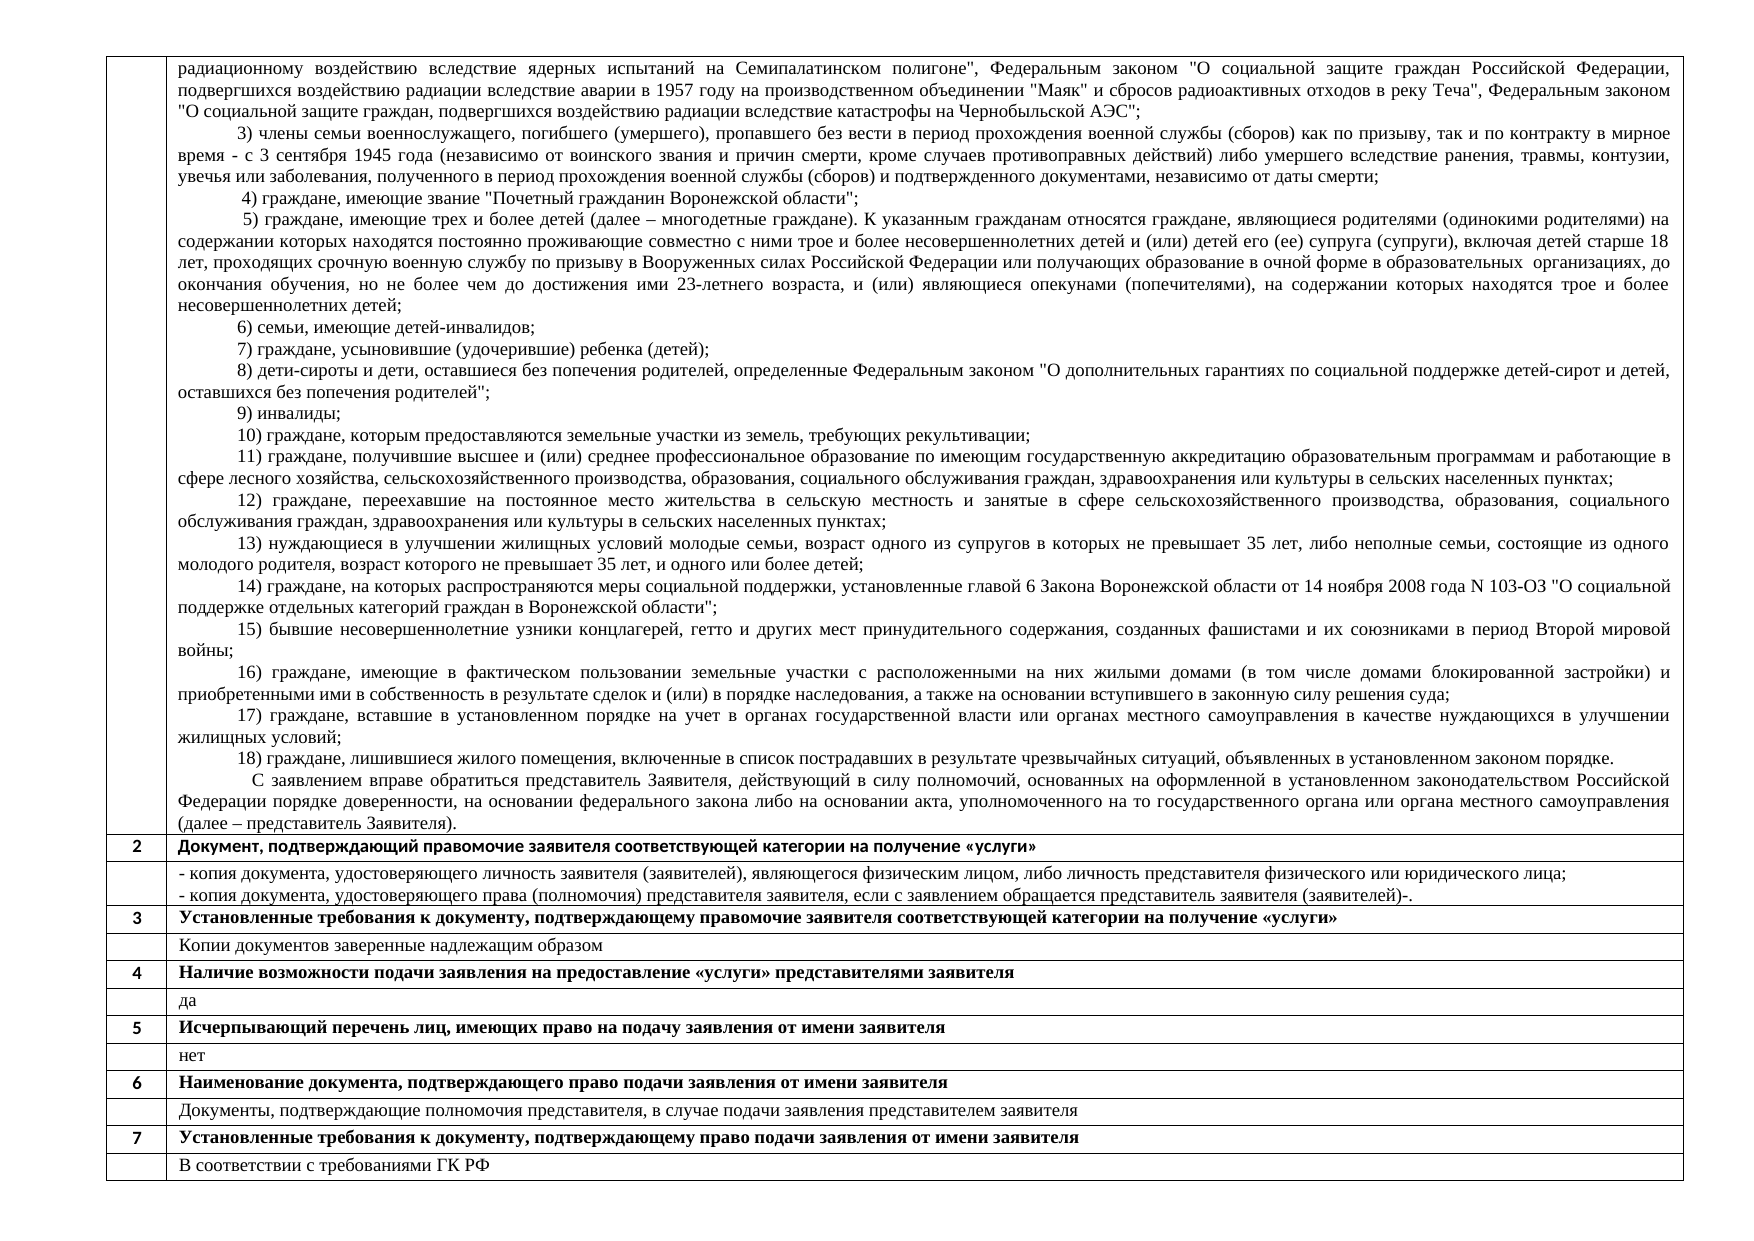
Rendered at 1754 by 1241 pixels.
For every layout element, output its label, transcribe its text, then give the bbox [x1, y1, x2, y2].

table_cell [107, 934, 166, 960]
table_cell Наличие возможности подачи заявления на предоставление «услуги» представителями заявителя [167, 961, 1683, 988]
table_cell 2 [107, 835, 166, 861]
table_cell 3 [107, 906, 166, 933]
table_cell Наименование документа, подтверждающего право подачи заявления от имени заявителя [167, 1071, 1683, 1098]
table_cell 5 [107, 1016, 166, 1043]
table_cell да [167, 989, 1683, 1015]
table_cell [107, 57, 166, 833]
table_cell Установленные требования к документу, подтверждающему право подачи заявления от имени заявителя [167, 1126, 1683, 1153]
table_cell Документ, подтверждающий правомочие заявителя соответствующей категории на получение «услуги» [167, 835, 1683, 861]
table_cell [107, 1154, 166, 1180]
table_cell нет [167, 1044, 1683, 1070]
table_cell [167, 57, 1683, 833]
table_cell - копия документа, удостоверяющего личность заявителя (заявителей), являющегося физическим лицом, либо личность представителя физического или юридического лица; - копия документа, удостоверяющего права (полномочия) представителя заявителя, если с заявлением обращается представитель заявителя (заявителей)-. [167, 862, 1683, 905]
table_cell 7 [107, 1126, 166, 1153]
table_cell Документы, подтверждающие полномочия представителя, в случае подачи заявления представителем заявителя [167, 1099, 1683, 1125]
table_cell 4 [107, 961, 166, 988]
table_cell В соответствии с требованиями ГК РФ [167, 1154, 1683, 1180]
table_cell [107, 862, 166, 905]
table_cell Установленные требования к документу, подтверждающему правомочие заявителя соответствующей категории на получение «услуги» [167, 906, 1683, 933]
table_cell [107, 1044, 166, 1070]
table_cell 6 [107, 1071, 166, 1098]
table_cell [107, 989, 166, 1015]
table_cell [107, 1099, 166, 1125]
table_cell Копии документов заверенные надлежащим образом [167, 934, 1683, 960]
table_cell Исчерпывающий перечень лиц, имеющих право на подачу заявления от имени заявителя [167, 1016, 1683, 1043]
